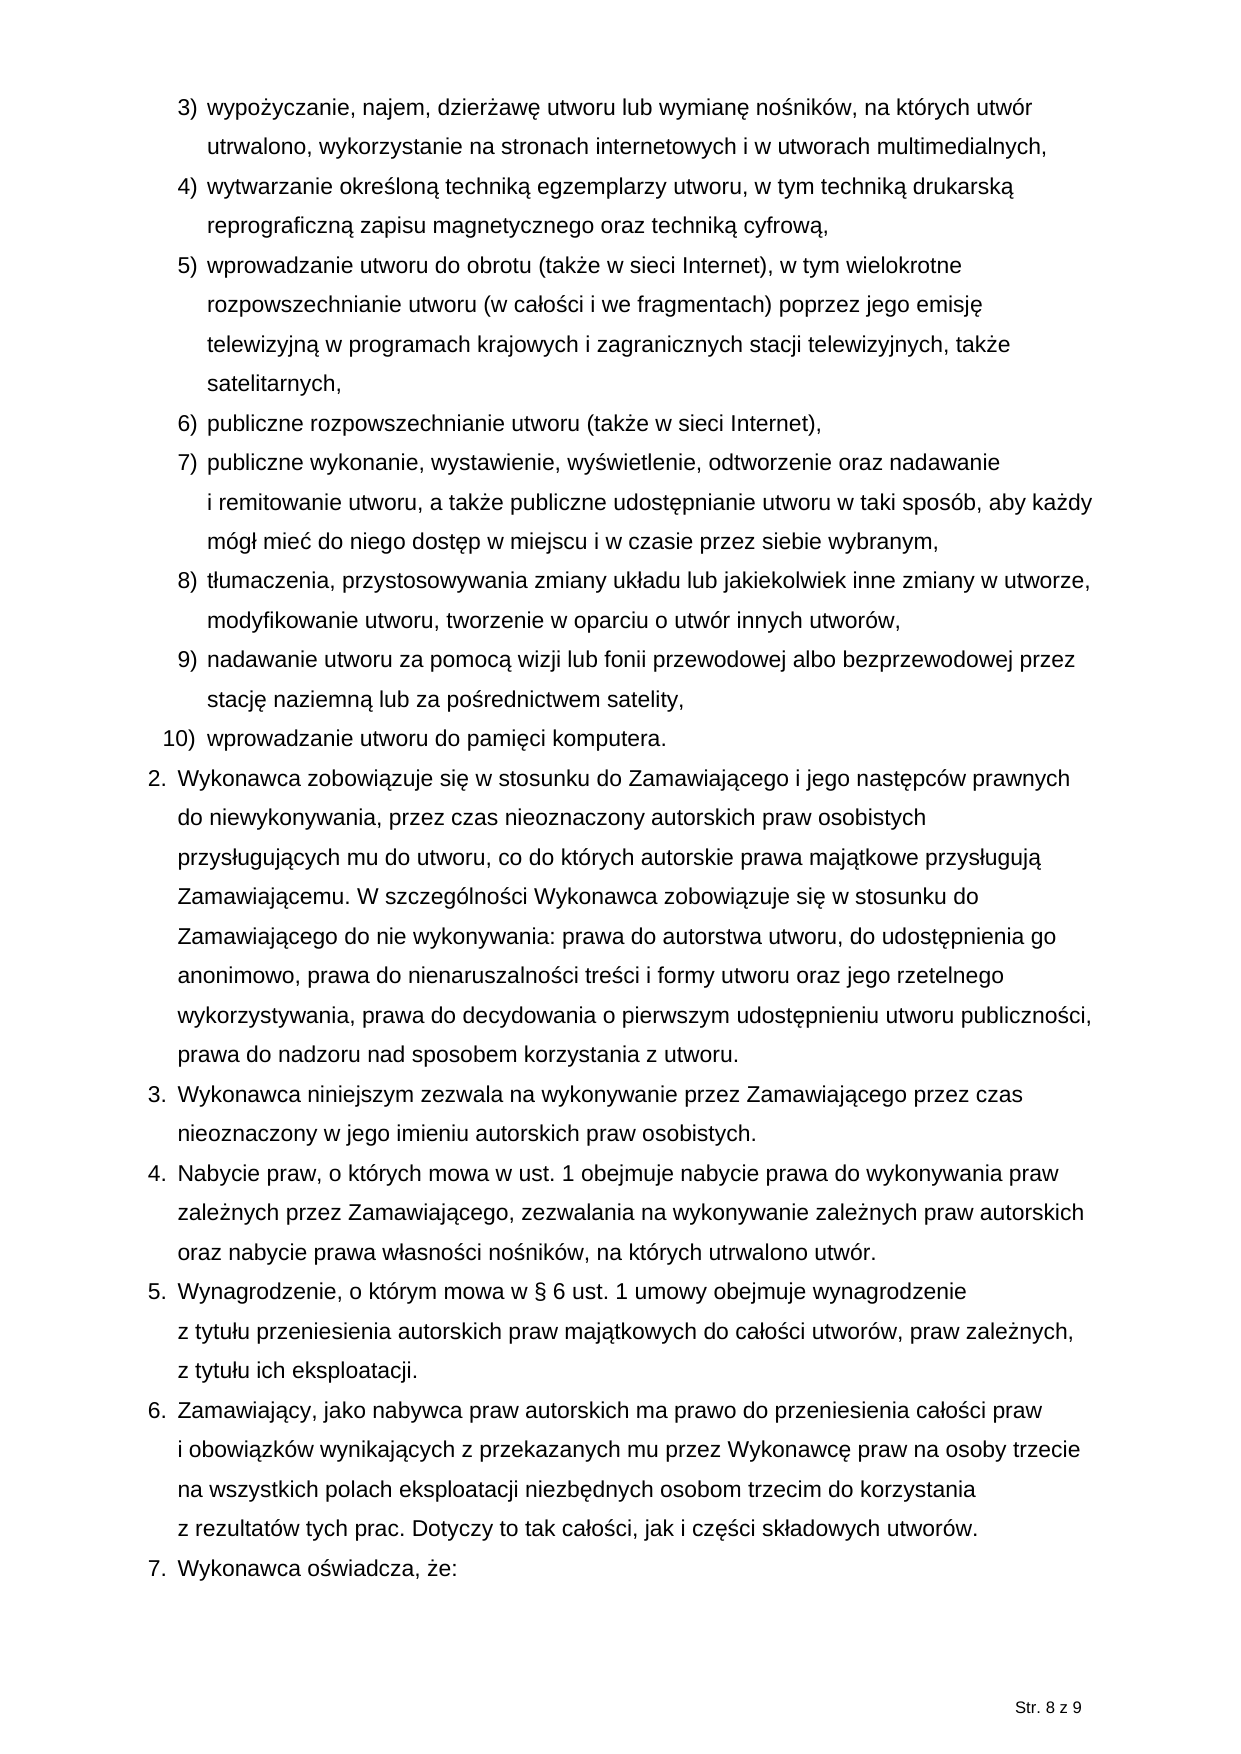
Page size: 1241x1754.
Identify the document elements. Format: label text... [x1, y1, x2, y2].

list Wykonawca oświadcza, że: [148, 1554, 1092, 1581]
list Zamawiający, jako nabywca praw autorskich ma prawo do przeniesienia całości praw i obowiązków wynikających z przekazanych mu przez Wykonawcę praw na osoby trzecie na wszystkich polach eksploatacji niezbędnych osobom trzecim do korzystania z rezultatów tych prac. Dotyczy to tak całości, jak i części składowych utworów. [148, 1397, 1092, 1541]
list Nabycie praw, o których mowa w ust. 1 obejmuje nabycie prawa do wykonywania praw zależnych przez Zamawiającego, zezwalania na wykonywanie zależnych praw autorskich oraz nabycie prawa własności nośników, na których utrwalono utwór. [148, 1160, 1092, 1265]
list publiczne rozpowszechnianie utworu (także w sieci Internet), [177, 409, 1092, 436]
list Wykonawca niniejszym zezwala na wykonywanie przez Zamawiającego przez czas nieoznaczony w jego imieniu autorskich praw osobistych. [148, 1081, 1092, 1147]
list wypożyczanie, najem, dzierżawę utworu lub wymianę nośników, na których utwór utrwalono, wykorzystanie na stronach internetowych i w utworach multimedialnych, [177, 94, 1092, 159]
list tłumaczenia, przystosowywania zmiany układu lub jakiekolwiek inne zmiany w utworze, modyfikowanie utworu, tworzenie w oparciu o utwór innych utworów, [177, 567, 1092, 633]
list publiczne wykonanie, wystawienie, wyświetlenie, odtworzenie oraz nadawanie i remitowanie utworu, a także publiczne udostępnianie utworu w taki sposób, aby każdy mógł mieć do niego dostęp w miejscu i w czasie przez siebie wybranym, [177, 449, 1092, 554]
list wprowadzanie utworu do pamięci komputera. [162, 725, 1092, 752]
list Wynagrodzenie, o którym mowa w § 6 ust. 1 umowy obejmuje wynagrodzenie z tytułu przeniesienia autorskich praw majątkowych do całości utworów, praw zależnych, z tytułu ich eksploatacji. [148, 1278, 1092, 1383]
list Wykonawca zobowiązuje się w stosunku do Zamawiającego i jego następców prawnych do niewykonywania, przez czas nieoznaczony autorskich praw osobistych przysługujących mu do utworu, co do których autorskie prawa majątkowe przysługują Zamawiającemu. W szczególności Wykonawca zobowiązuje się w stosunku do Zamawiającego do nie wykonywania: prawa do autorstwa utworu, do udostępnienia go anonimowo, prawa do nienaruszalności treści i formy utworu oraz jego rzetelnego wykorzystywania, prawa do decydowania o pierwszym udostępnieniu utworu publiczności, prawa do nadzoru nad sposobem korzystania z utworu. [148, 765, 1092, 1068]
list wytwarzanie określoną techniką egzemplarzy utworu, w tym techniką drukarską reprograficzną zapisu magnetycznego oraz techniką cyfrową, [177, 173, 1092, 238]
list nadawanie utworu za pomocą wizji lub fonii przewodowej albo bezprzewodowej przez stację naziemną lub za pośrednictwem satelity, [177, 646, 1092, 712]
list wprowadzanie utworu do obrotu (także w sieci Internet), w tym wielokrotne rozpowszechnianie utworu (w całości i we fragmentach) poprzez jego emisję telewizyjną w programach krajowych i zagranicznych stacji telewizyjnych, także satelitarnych, [177, 252, 1092, 396]
